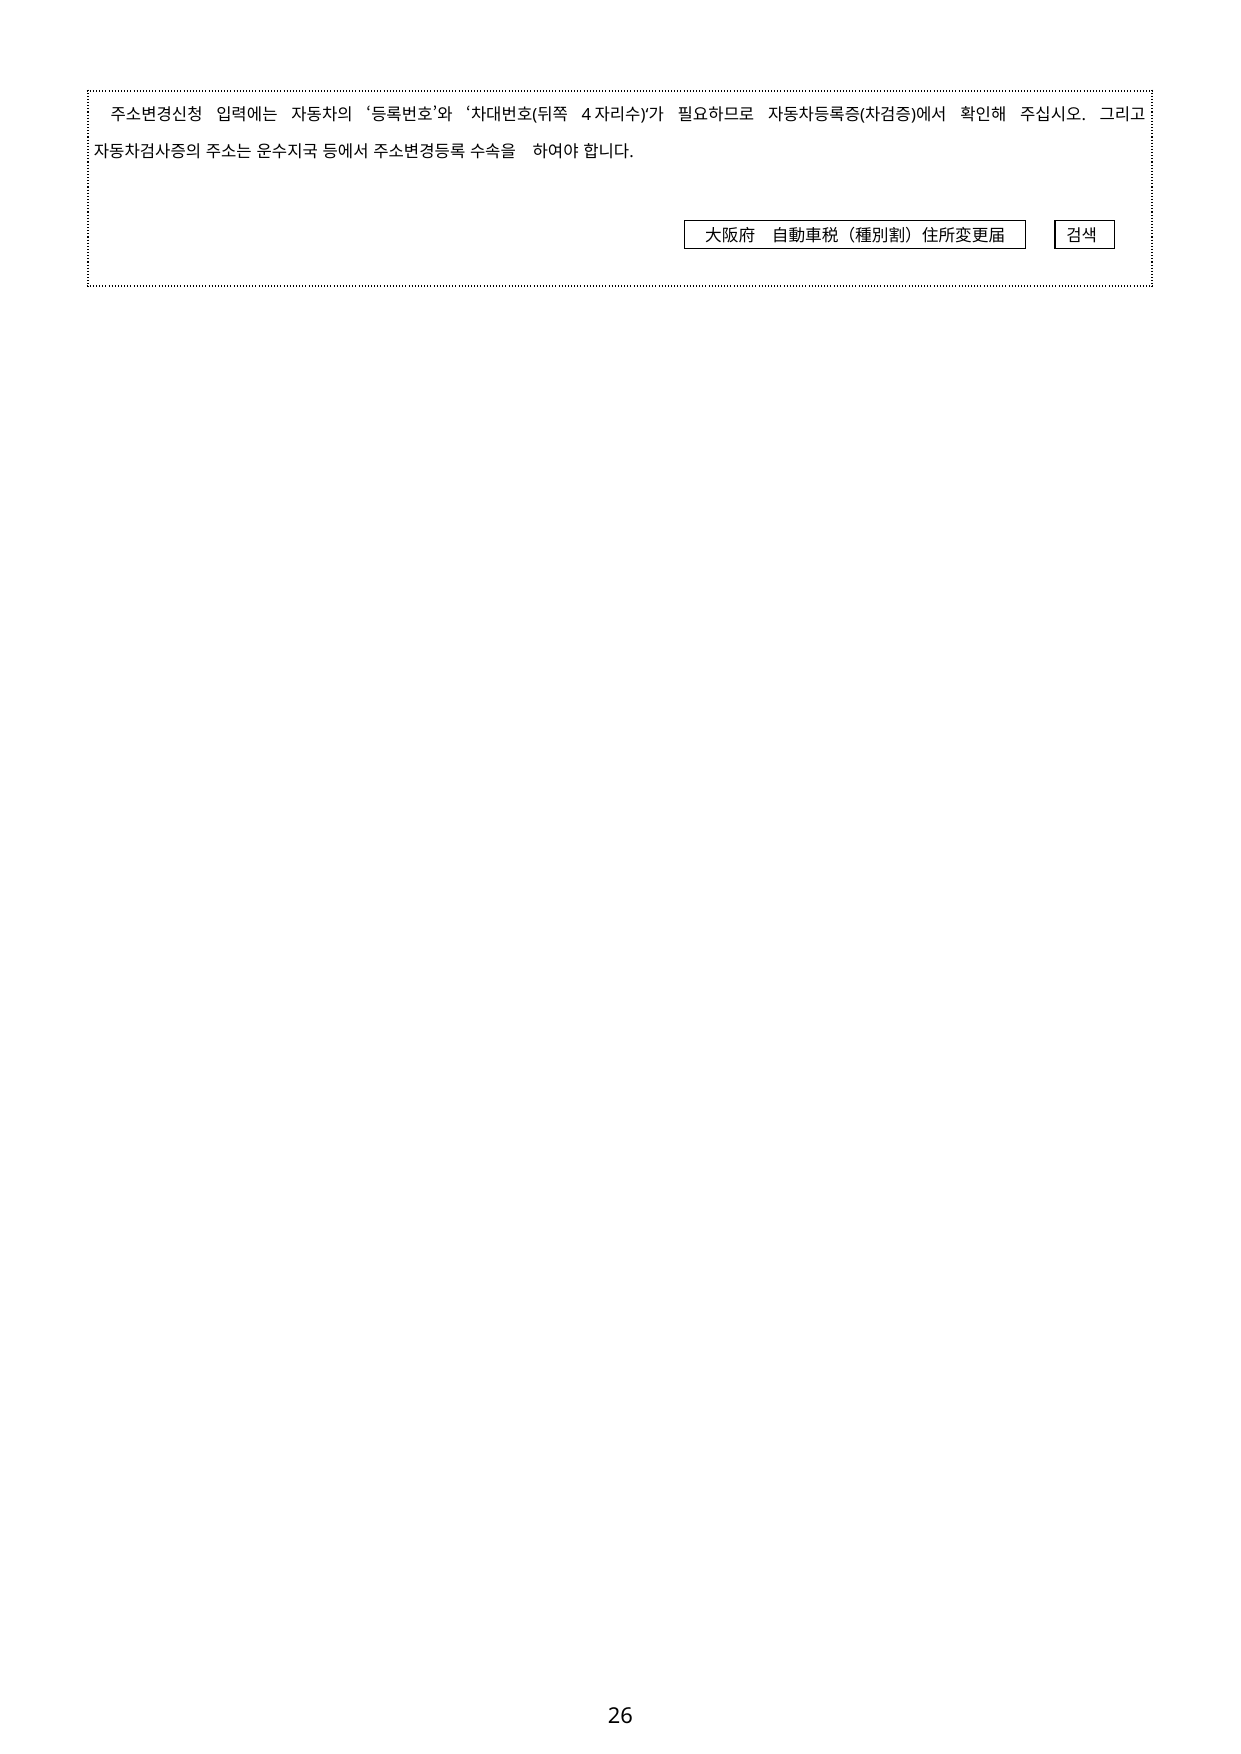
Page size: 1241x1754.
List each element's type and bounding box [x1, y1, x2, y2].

table_header [88, 90, 1152, 285]
